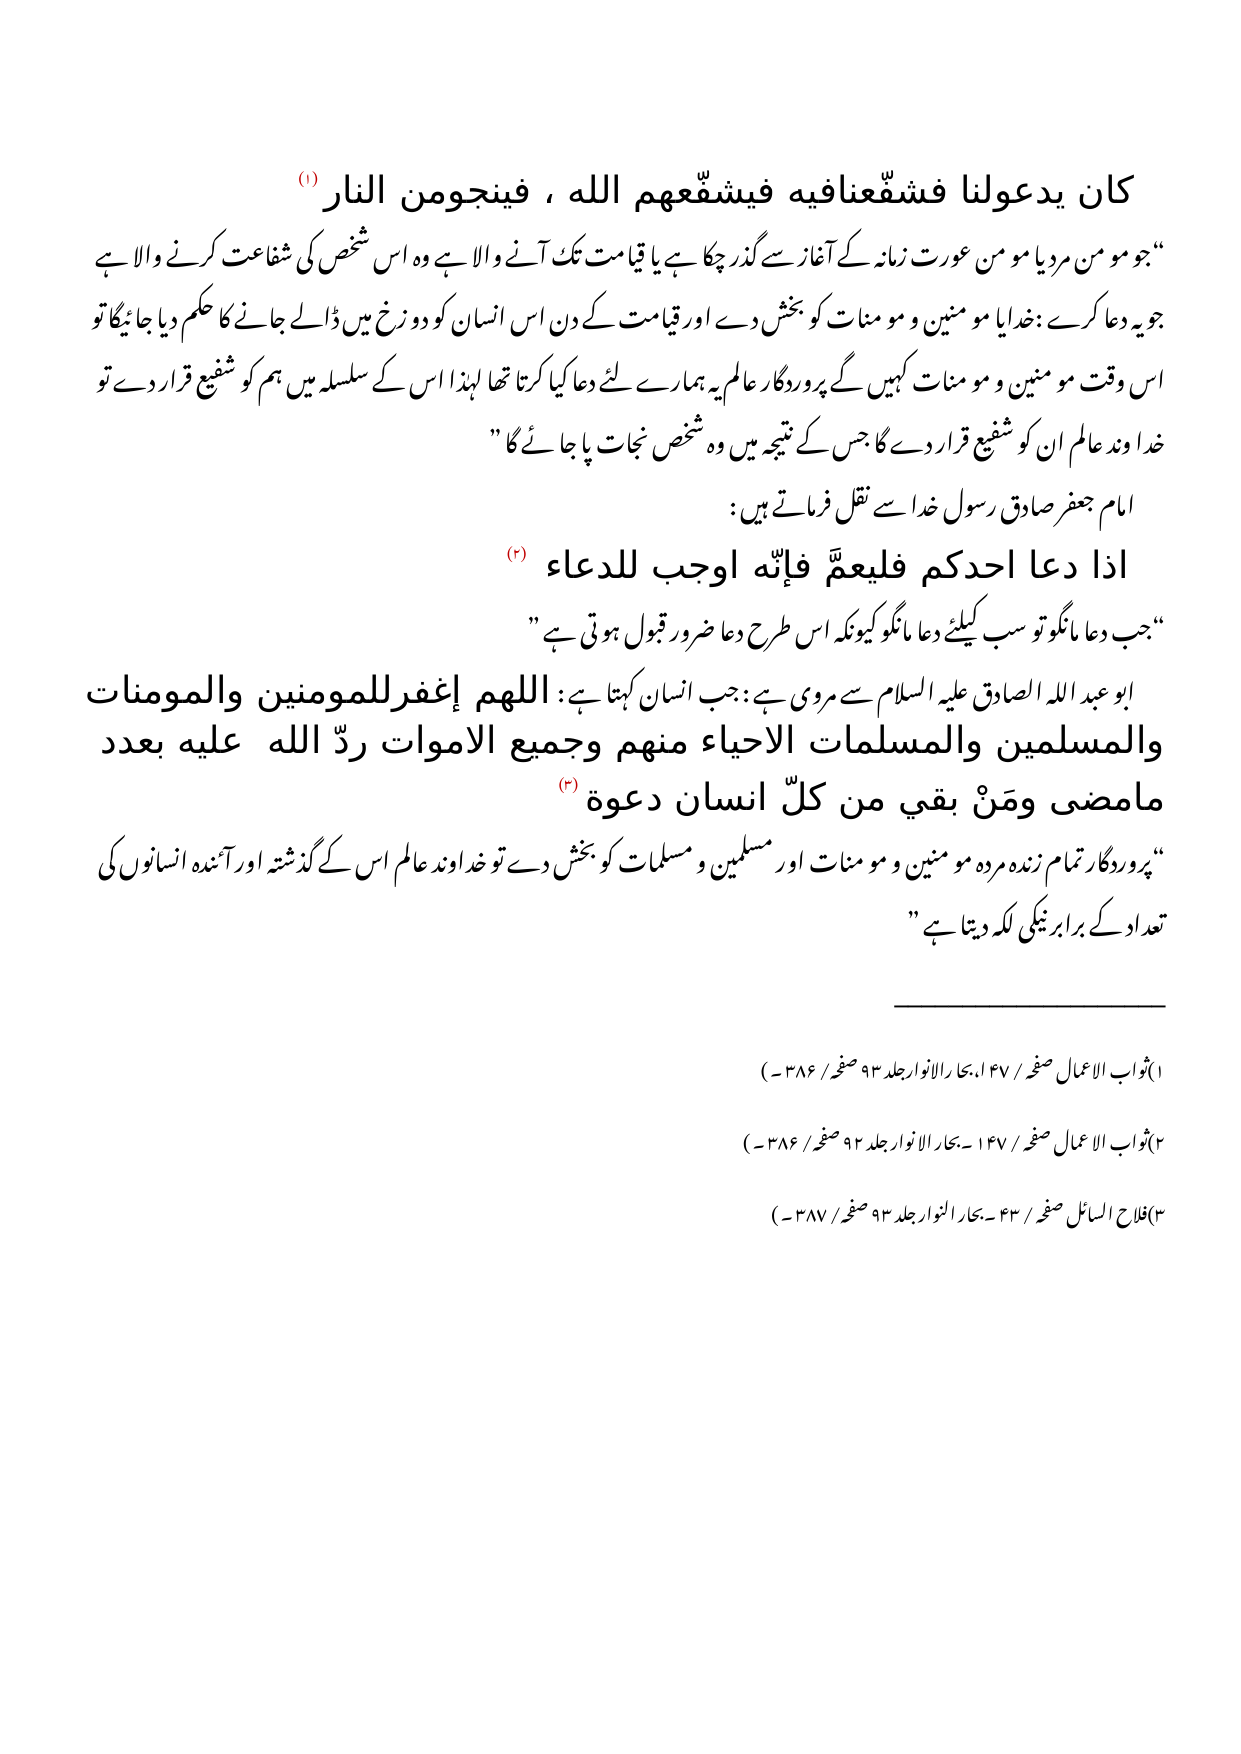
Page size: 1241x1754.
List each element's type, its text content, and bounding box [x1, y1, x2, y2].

text ٣)فلاح السائل صفحہ / ۴٣ ۔بحار النوار جلد ٩٣ صفحہ/ ٣٨٧ ۔ ) [75, 1186, 1165, 1233]
text ابو عبد الله الصادق عليہ السلام سے مروی ہے : جب انسان کہتا ہے : اللهم إغفرللمومنين والمومنات والمسلمين والمسلمات الاحياء منهم وجميع الاموات ردّ الله عليه بعدد مامضی ومَنْ بقي من کلّ انسان دعوة (٣) “پروردگار تمام زندہ مردہ مو منين و مو منات اور مسلمين و مسلمات کو بخش دے تو خداوند عالم اس کے گذشتہ اور آئندہ انسانوں کی تعداد کے برابر نيکی لکه دیتا ہے ” [75, 656, 1165, 950]
text اذا دعا احدکم فليعمَّ فإنّه اوجب للدعاء (٢) “جب دعا مانگو تو سب کيلئے دعا مانگو کيونکہ اس طرح دعا ضرور قبول ہو تی ہے ” [75, 531, 1165, 656]
text ____________________ [75, 950, 1165, 1018]
text کان یدعولنا فشفّعنافيه فيشفّعهم الله ، فينجومن النار (١) “جو مو من مرد یا مو من عورت زمانہ کے آغاز سے گذر چکا ہے یا قيامت تک آنے والا ہے وہ اس شخص کی شفاعت کرنے والا ہے جو یہ دعا کرے :خدایا مو منين و مو منات کو بخش دے اور قيامت کے دن اس انسان کو دو زخ ميں ڈالے جانے کا حکم دیا جا ئيگا تو اس وقت مو منين و مو منات کہيں گے پروردگار عالم یہ ہمارے لئے دعا کيا کرتا تھا لہٰذا اس کے سلسلہ ميں ہم کو شفيع قرار دے تو خدا وند عالم ان کو شفيع قرار دے گا جس کے نتيجہ ميں وہ شخص نجات پا جا ئے گا ” [75, 156, 1165, 469]
text ٢)ثواب الا عمال صفحہ / ١۴٧ ۔بحار الا نوار جلد ٩٢ صفحہ/ ٣٨۶ ۔ ) [75, 1114, 1165, 1161]
text ١)ثواب الاعمال صفحہ / ۴٧ ا،بحا رالانوارجلد ٩٣ صفحہ/ ٣٨۶ ۔ ) [75, 1043, 1165, 1089]
text امام جعفر صادق رسول خدا سے نقل فرماتے ہيں : [75, 469, 1165, 531]
